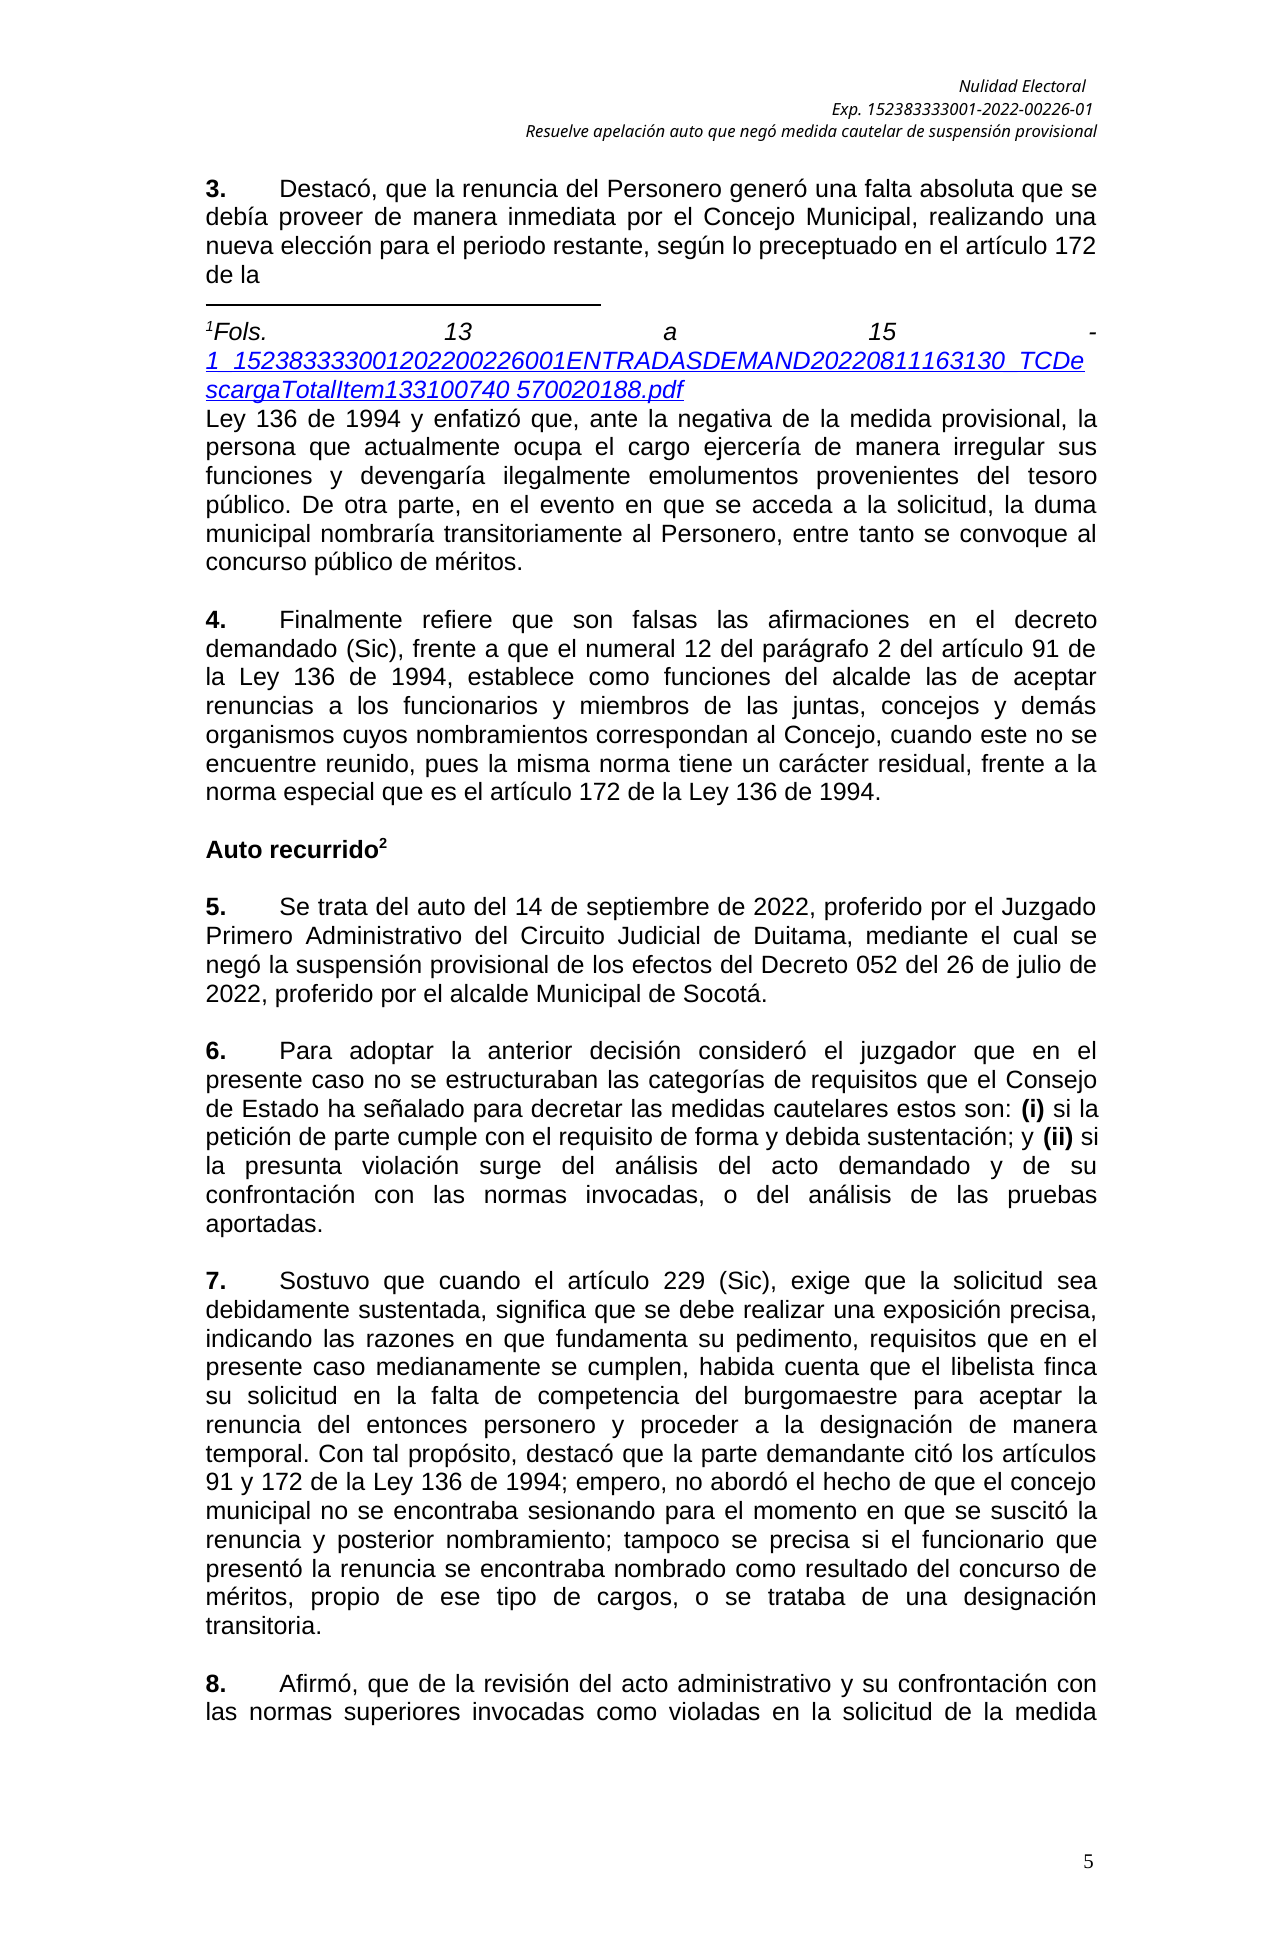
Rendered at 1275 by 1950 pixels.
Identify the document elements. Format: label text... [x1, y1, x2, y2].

text 1_152383333001202200226001ENTRADASDEMAND20220811163130_TCDescargaTotalItem133100740 570020188.pdf [205, 346, 1098, 404]
list Sostuvo que cuando el artículo 229 (Sic), exige que la solicitud sea debidamente sustentada, significa que se debe realizar una exposición precisa, indicando las razones en que fundamenta su pedimento, requisitos que en el presente caso medianamente se cumplen, habida cuenta que el libelista finca su solicitud en la falta de competencia del burgomaestre para aceptar la renuncia del entonces personero y proceder a la designación de manera temporal. Con tal propósito, destacó que la parte demandante citó los artículos 91 y 172 de la Ley 136 de 1994; empero, no abordó el hecho de que el concejo municipal no se encontraba sesionando para el momento en que se suscitó la renuncia y posterior nombramiento; tampoco se precisa si el funcionario que presentó la renuncia se encontraba nombrado como resultado del concurso de méritos, propio de ese tipo de cargos, o se trataba de una designación transitoria. [205, 1266, 1098, 1640]
text Ley 136 de 1994 y enfatizó que, ante la negativa de la medida provisional, la persona que actualmente ocupa el cargo ejercería de manera irregular sus funciones y devengaría ilegalmente emolumentos provenientes del tesoro público. De otra parte, en el evento en que se acceda a la solicitud, la duma municipal nombraría transitoriamente al Personero, entre tanto se convoque al concurso público de méritos. [205, 404, 1098, 576]
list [205, 1669, 1098, 1726]
subtitle Auto recurrido2 [205, 835, 1098, 864]
list Destacó, que la renuncia del Personero generó una falta absoluta que se debía proveer de manera inmediata por el Concejo Municipal, realizando una nueva elección para el periodo restante, según lo preceptuado en el artículo 172 de la [205, 174, 1098, 289]
list Se trata del auto del 14 de septiembre de 2022, proferido por el Juzgado Primero Administrativo del Circuito Judicial de Duitama, mediante el cual se negó la suspensión provisional de los efectos del Decreto 052 del 26 de julio de 2022, proferido por el alcalde Municipal de Socotá. [205, 892, 1098, 1007]
text 1Fols. 13 a 15 - [205, 317, 1098, 346]
list Finalmente refiere que son falsas las afirmaciones en el decreto demandado (Sic), frente a que el numeral 12 del parágrafo 2 del artículo 91 de la Ley 136 de 1994, establece como funciones del alcalde las de aceptar renuncias a los funcionarios y miembros de las juntas, concejos y demás organismos cuyos nombramientos correspondan al Concejo, cuando este no se encuentre reunido, pues la misma norma tiene un carácter residual, frente a la norma especial que es el artículo 172 de la Ley 136 de 1994. [205, 605, 1098, 806]
list Para adoptar la anterior decisión consideró el juzgador que en el presente caso no se estructuraban las categorías de requisitos que el Consejo de Estado ha señalado para decretar las medidas cautelares estos son: (i) si la petición de parte cumple con el requisito de forma y debida sustentación; y (ii) si la presunta violación surge del análisis del acto demandado y de su confrontación con las normas invocadas, o del análisis de las pruebas aportadas. [205, 1036, 1098, 1237]
